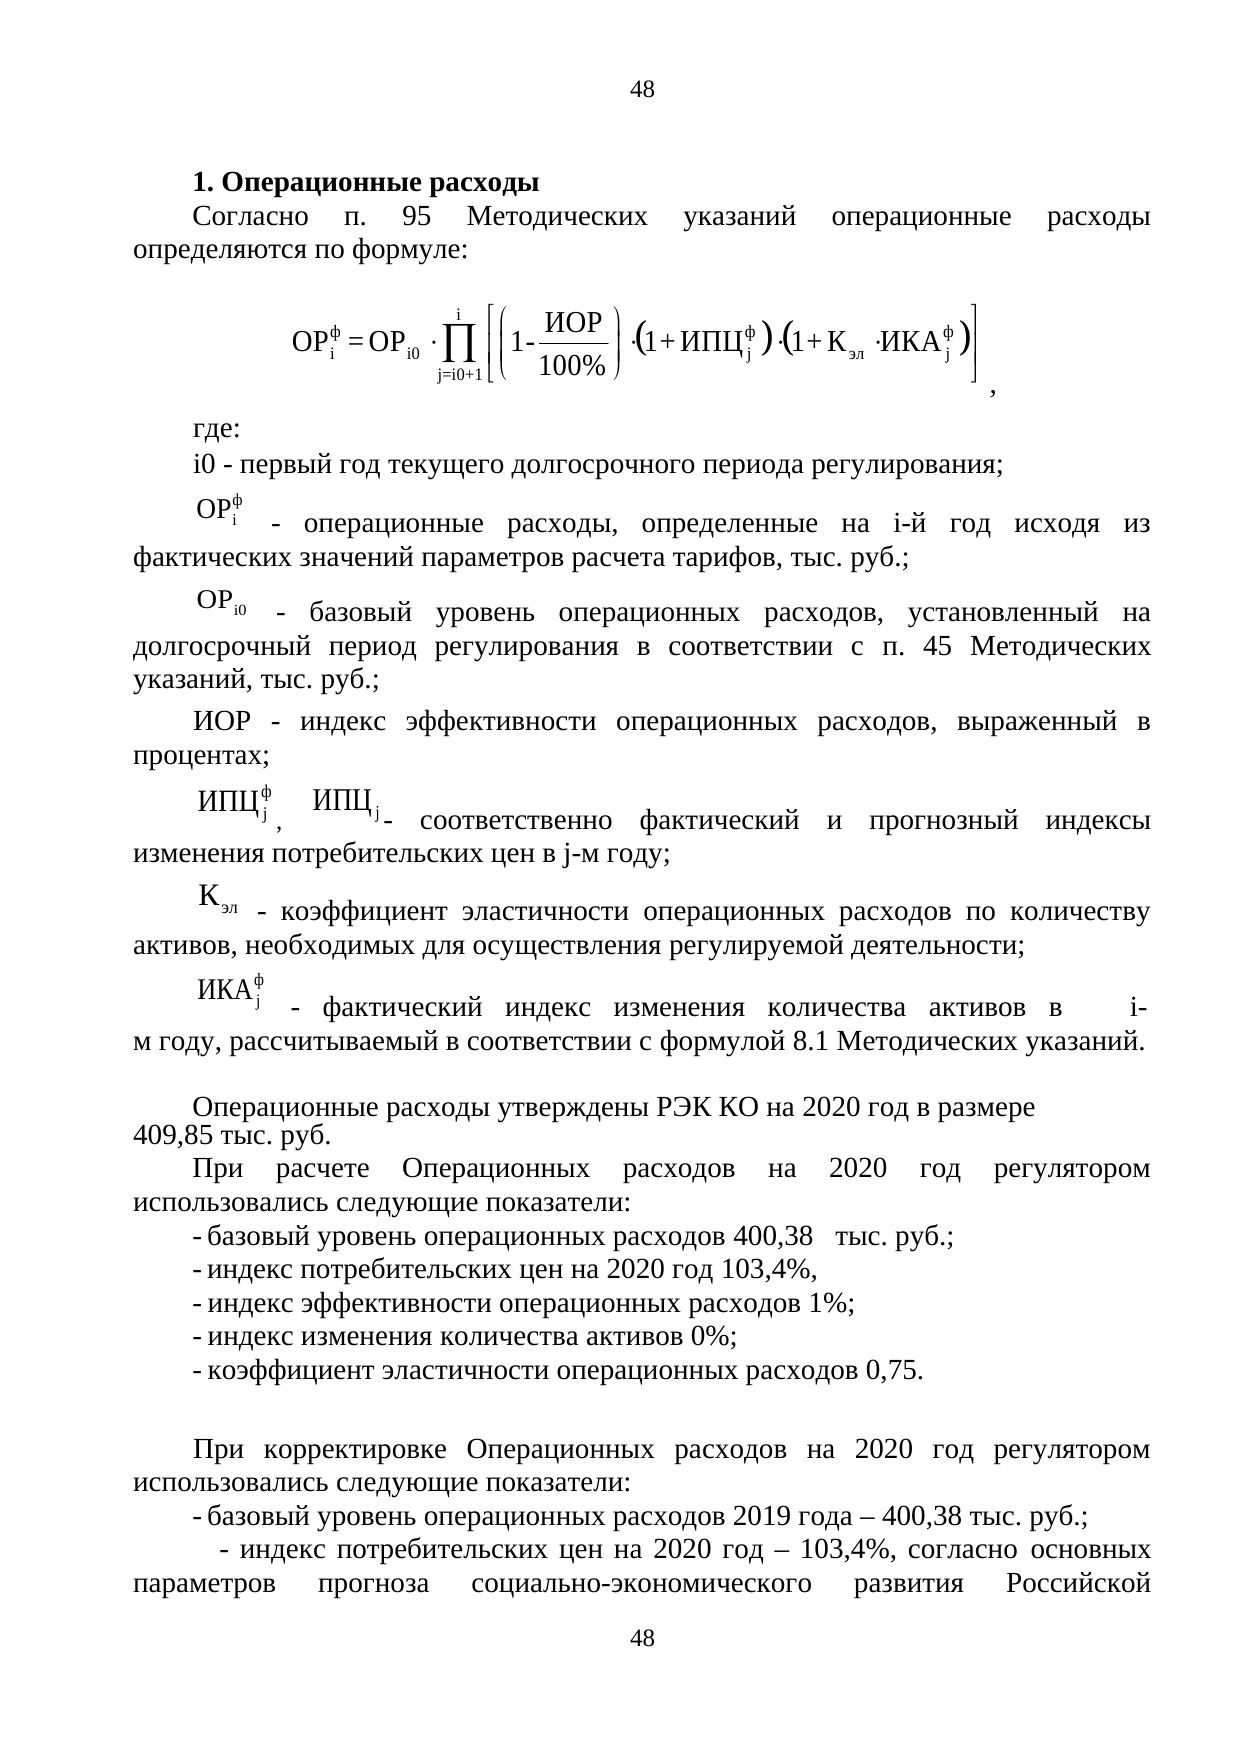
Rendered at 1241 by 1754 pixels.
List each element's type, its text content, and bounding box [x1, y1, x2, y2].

list индекс эффективности операционных расходов 1%; [133, 1285, 1152, 1318]
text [133, 1532, 1152, 1599]
text При расчете Операционных расходов на 2020 год регулятором использовались следующие показатели: [133, 1151, 1152, 1218]
text - операционные расходы, определенные на i-й год исходя из фактических значений параметров расчета тарифов, тыс. руб.; [133, 487, 1152, 572]
list базовый уровень операционных расходов 400,38 тыс. руб.; [133, 1218, 1152, 1251]
text где: [133, 410, 1152, 444]
text - базовый уровень операционных расходов, установленный на долгосрочный период регулирования в соответствии с п. 45 Методических указаний, тыс. руб.; [133, 581, 1152, 695]
text Операционные расходы утверждены РЭК КО на 2020 год в размере 409,85 тыс. руб. [133, 1093, 1152, 1151]
text ИОР - индекс эффективности операционных расходов, выраженный в процентах; [133, 703, 1152, 771]
list индекс изменения количества активов 0%; [133, 1318, 1152, 1352]
text Согласно п. 95 Методических указаний операционные расходы определяются по формуле: [133, 198, 1152, 265]
text i0 - первый год текущего долгосрочного периода регулирования; [133, 446, 1152, 480]
text - фактический индекс изменения количества активов в i-м году, рассчитываемый в соответствии с формулой 8.1 Методических указаний. [133, 967, 1152, 1056]
text , [133, 298, 1152, 400]
list базовый уровень операционных расходов 2019 года – 400,38 тыс. руб.; [133, 1498, 1152, 1532]
text - коэффициент эластичности операционных расходов по количеству активов, необходимых для осуществления регулируемой деятельности; [133, 874, 1152, 961]
text 1. Операционные расходы [133, 169, 1152, 198]
text При корректировке Операционных расходов на 2020 год регулятором использовались следующие показатели: [133, 1431, 1152, 1498]
list коэффициент эластичности операционных расходов 0,75. [133, 1352, 1152, 1385]
text , - соответственно фактический и прогнозный индексы изменения потребительских цен в j-м году; [133, 778, 1152, 869]
list индекс потребительских цен на 2020 год 103,4%, [133, 1251, 1152, 1285]
